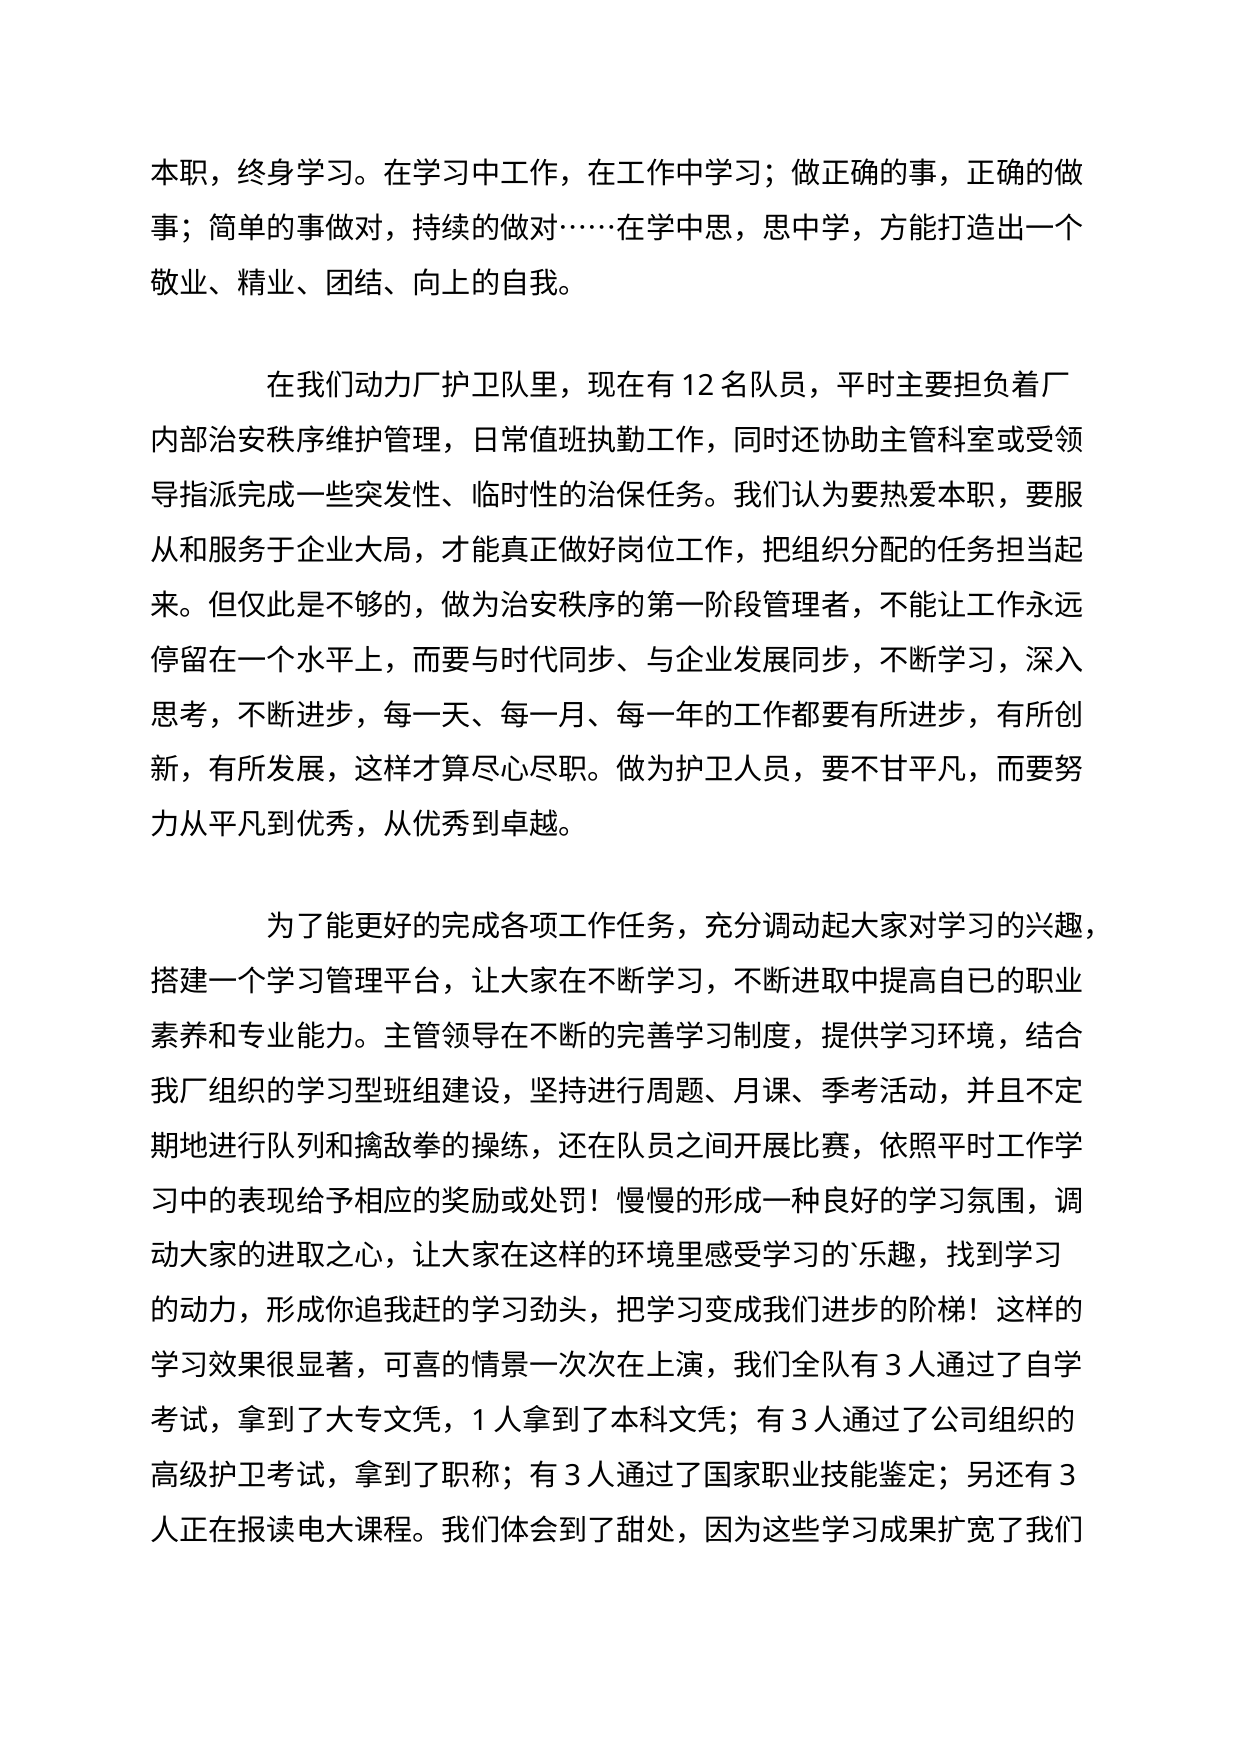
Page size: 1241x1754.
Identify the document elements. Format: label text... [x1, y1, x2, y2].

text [150, 150, 1090, 302]
text 在我们动力厂护卫队里，现在有12名队员，平时主要担负着厂内部治安秩序维护管理，日常值班执勤工作，同时还协助主管科室或受领导指派完成一些突发性、临时性的治保任务。我们认为要热爱本职，要服从和服务于企业大局，才能真正做好岗位工作，把组织分配的任务担当起来。但仅此是不够的，做为治安秩序的第一阶段管理者，不能让工作永远停留在一个水平上，而要与时代同步、与企业发展同步，不断学习，深入思考，不断进步，每一天、每一月、每一年的工作都要有所进步，有所创新，有所发展，这样才算尽心尽职。做为护卫人员，要不甘平凡，而要努力从平凡到优秀，从优秀到卓越。 [150, 362, 1090, 843]
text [150, 903, 1090, 1549]
